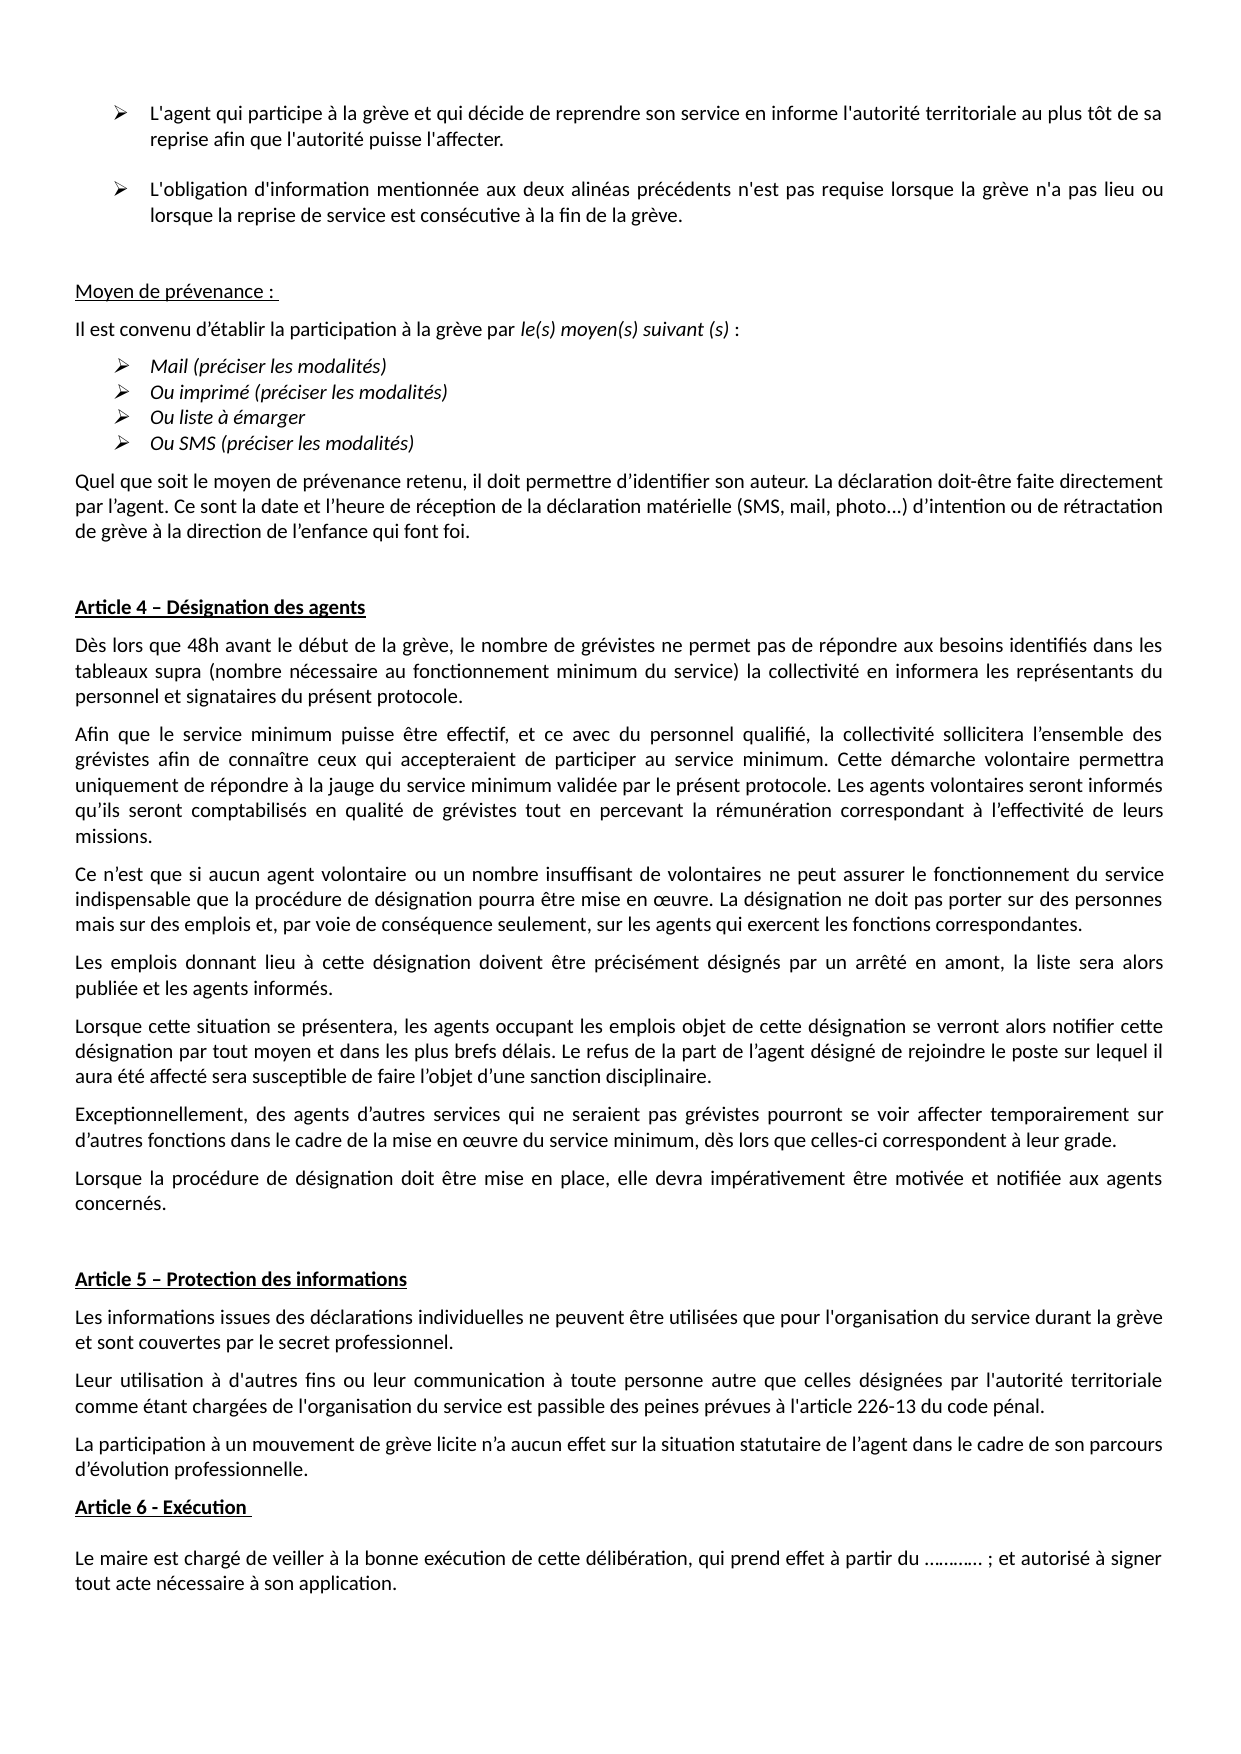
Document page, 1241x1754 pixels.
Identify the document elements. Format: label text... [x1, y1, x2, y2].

text Moyen de prévenance : [75, 278, 1165, 303]
text Article 6 - Exécution [75, 1494, 1165, 1519]
text Lorsque la procédure de désignation doit être mise en place, elle devra impérativement être motivée et notifiée aux agents concernés. [75, 1165, 1165, 1216]
text Les emplois donnant lieu à cette désignation doivent être précisément désignés par un arrêté en amont, la liste sera alors publiée et les agents informés. [75, 949, 1165, 1000]
text Afin que le service minimum puisse être effectif, et ce avec du personnel qualifié, la collectivité sollicitera l’ensemble des grévistes afin de connaître ceux qui accepteraient de participer au service minimum. Cette démarche volontaire permettra uniquement de répondre à la jauge du service minimum validée par le présent protocole. Les agents volontaires seront informés qu’ils seront comptabilisés en qualité de grévistes tout en percevant la rémunération correspondant à l’effectivité de leurs missions. [75, 721, 1165, 848]
text Article 5 – Protection des informations [75, 1266, 1165, 1292]
text Dès lors que 48h avant le début de la grève, le nombre de grévistes ne permet pas de répondre aux besoins identifiés dans les tableaux supra (nombre nécessaire au fonctionnement minimum du service) la collectivité en informera les représentants du personnel et signataires du présent protocole. [75, 632, 1165, 709]
text Il est convenu d’établir la participation à la grève par le(s) moyen(s) suivant (s) : [75, 316, 1165, 341]
list Mail (préciser les modalités) [112, 354, 1165, 379]
list L'obligation d'information mentionnée aux deux alinéas précédents n'est pas requise lorsque la grève n'a pas lieu ou lorsque la reprise de service est consécutive à la fin de la grève. [112, 177, 1165, 227]
text Ce n’est que si aucun agent volontaire ou un nombre insuffisant de volontaires ne peut assurer le fonctionnement du service indispensable que la procédure de désignation pourra être mise en œuvre. La désignation ne doit pas porter sur des personnes mais sur des emplois et, par voie de conséquence seulement, sur les agents qui exercent les fonctions correspondantes. [75, 861, 1165, 937]
text Exceptionnellement, des agents d’autres services qui ne seraient pas grévistes pourront se voir affecter temporairement sur d’autres fonctions dans le cadre de la mise en œuvre du service minimum, dès lors que celles-ci correspondent à leur grade. [75, 1102, 1165, 1152]
text Les informations issues des déclarations individuelles ne peuvent être utilisées que pour l'organisation du service durant la grève et sont couvertes par le secret professionnel. [75, 1304, 1165, 1355]
list L'agent qui participe à la grève et qui décide de reprendre son service en informe l'autorité territoriale au plus tôt de sa reprise afin que l'autorité puisse l'affecter. [112, 100, 1165, 151]
list Ou liste à émarger [112, 404, 1165, 430]
text Lorsque cette situation se présentera, les agents occupant les emplois objet de cette désignation se verront alors notifier cette désignation par tout moyen et dans les plus brefs délais. Le refus de la part de l’agent désigné de rejoindre le poste sur lequel il aura été affecté sera susceptible de faire l’objet d’une sanction disciplinaire. [75, 1013, 1165, 1089]
text Article 4 – Désignation des agents [75, 594, 1165, 620]
text Leur utilisation à d'autres fins ou leur communication à toute personne autre que celles désignées par l'autorité territoriale comme étant chargées de l'organisation du service est passible des peines prévues à l'article 226-13 du code pénal. [75, 1367, 1165, 1418]
list Ou imprimé (préciser les modalités) [112, 379, 1165, 404]
list Ou SMS (préciser les modalités) [112, 430, 1165, 455]
text La participation à un mouvement de grève licite n’a aucun effet sur la situation statutaire de l’agent dans le cadre de son parcours d’évolution professionnelle. [75, 1431, 1165, 1482]
text Le maire est chargé de veiller à la bonne exécution de cette délibération, qui prend effet à partir du ………… ; et autorisé à signer tout acte nécessaire à son application. [75, 1545, 1165, 1596]
text Quel que soit le moyen de prévenance retenu, il doit permettre d’identifier son auteur. La déclaration doit-être faite directement par l’agent. Ce sont la date et l’heure de réception de la déclaration matérielle (SMS, mail, photo...) d’intention ou de rétractation de grève à la direction de l’enfance qui font foi. [75, 468, 1165, 544]
